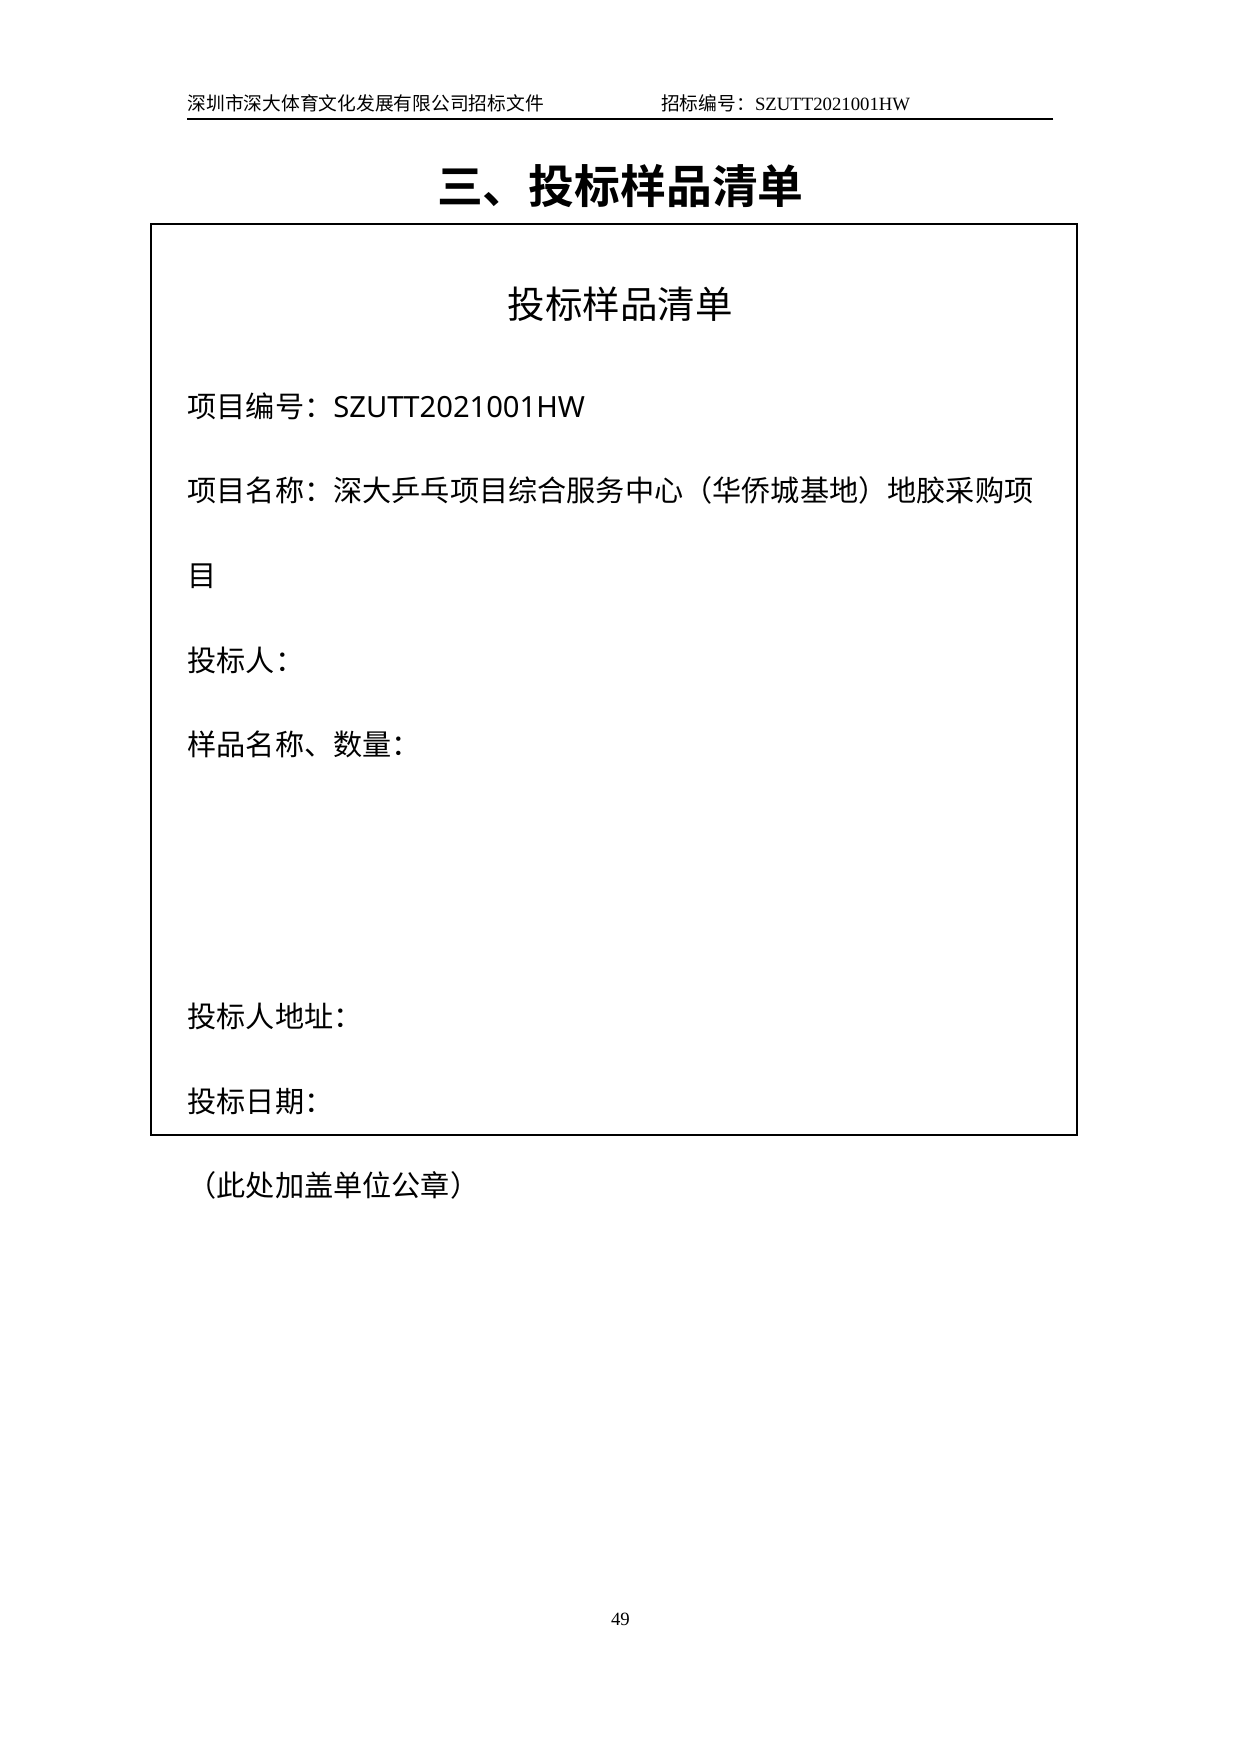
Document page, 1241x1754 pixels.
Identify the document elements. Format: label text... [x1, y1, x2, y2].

text 投标样品清单 [187, 275, 1053, 329]
text 项目名称：深大乒乓项目综合服务中心（华侨城基地）地胶采购项目 [187, 468, 1053, 595]
text 投标人地址： [187, 994, 1053, 1036]
text 样品名称、数量： [187, 722, 1053, 764]
text 投标人： [187, 637, 1053, 679]
text 项目编号：SZUTT2021001HW [187, 383, 1053, 426]
text （此处加盖单位公章） [187, 1163, 1053, 1205]
text 投标日期： [187, 1078, 1053, 1121]
subtitle 三、投标样品清单 [187, 150, 1053, 216]
